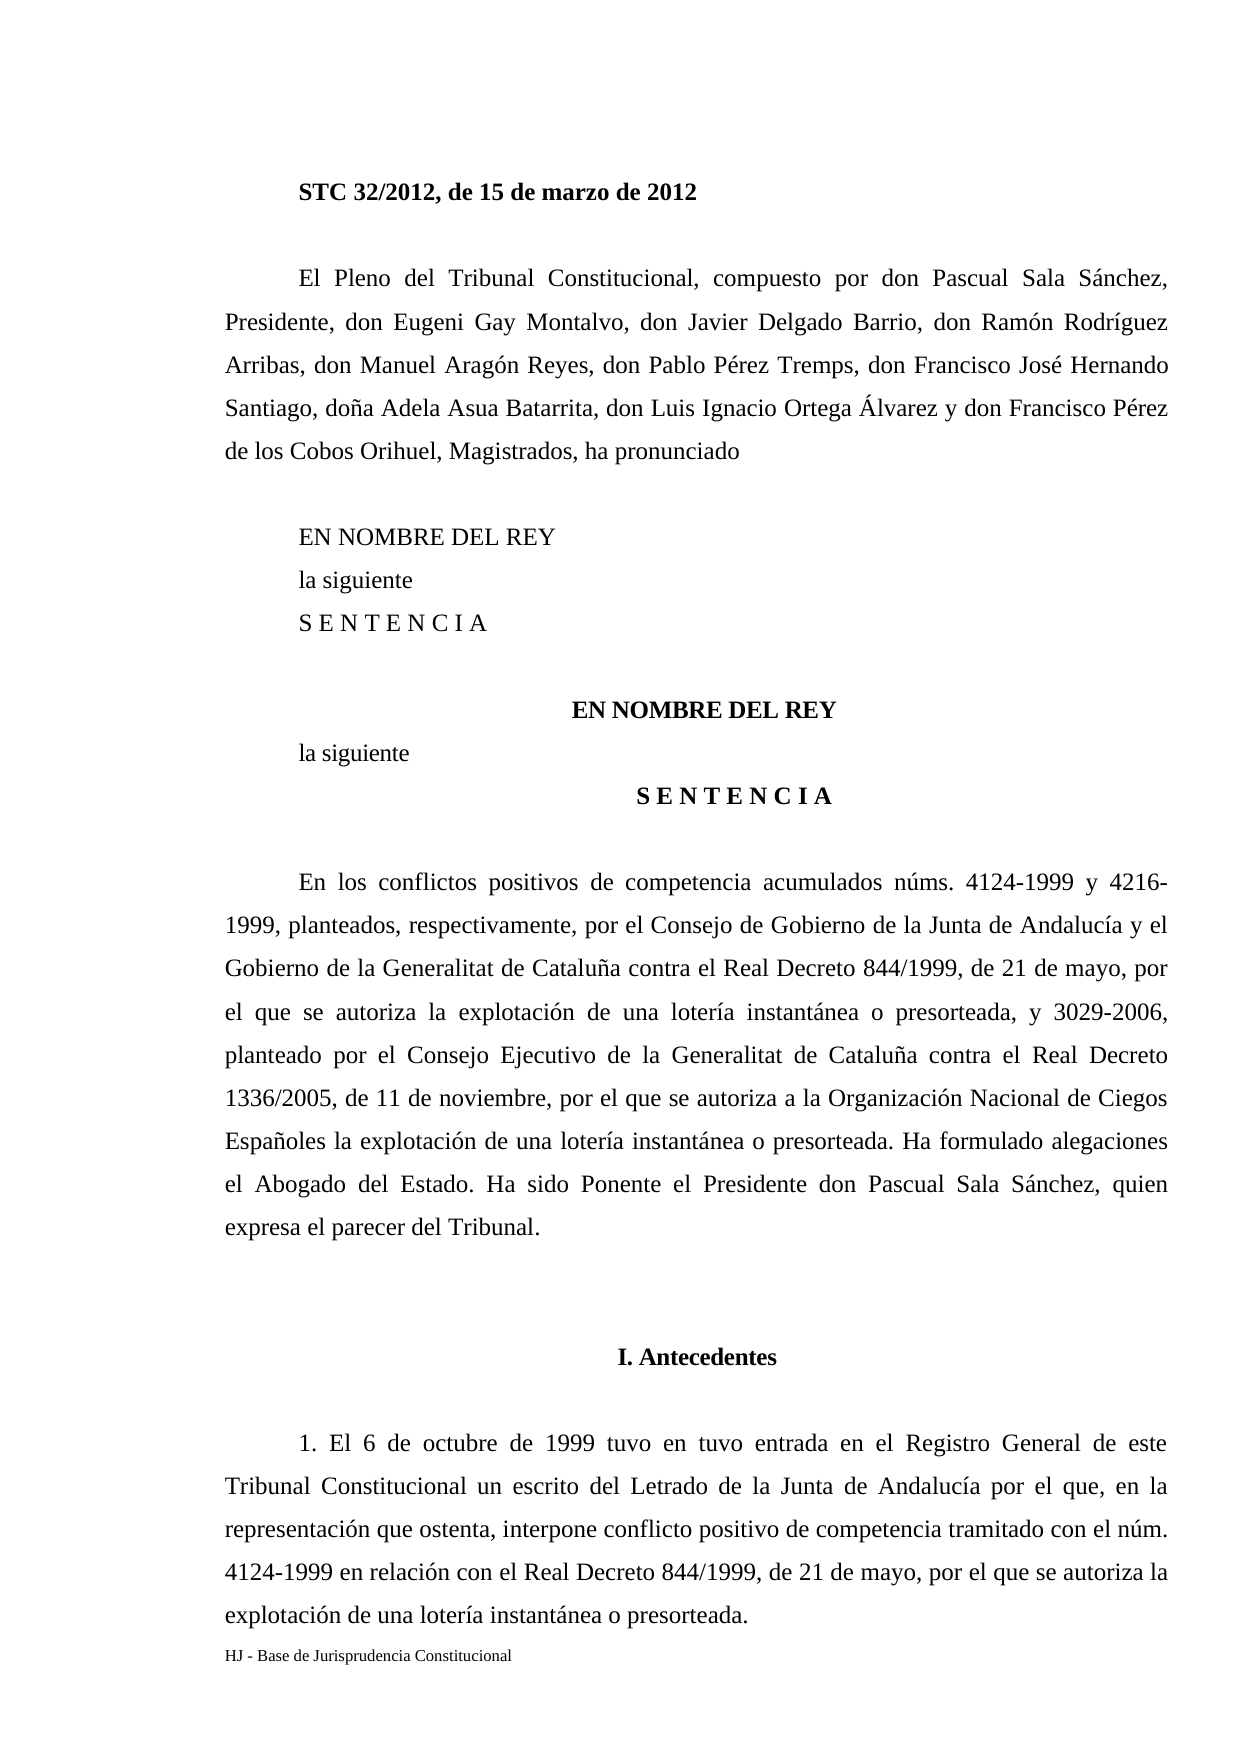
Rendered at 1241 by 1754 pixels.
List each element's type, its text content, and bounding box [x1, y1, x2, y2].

text S E N T E N C I A [224, 608, 1169, 637]
text la siguiente [224, 565, 1169, 594]
text la siguiente [224, 738, 1110, 767]
text STC 32/2012, de 15 de marzo de 2012 [224, 177, 1169, 206]
text En los conflictos positivos de competencia acumulados núms. 4124-1999 y 4216-1999, planteados, respectivamente, por el Consejo de Gobierno de la Junta de Andalucía y el Gobierno de la Generalitat de Cataluña contra el Real Decreto 844/1999, de 21 de mayo, por el que se autoriza la explotación de una lotería instantánea o presorteada, y 3029-2006, planteado por el Consejo Ejecutivo de la Generalitat de Cataluña contra el Real Decreto 1336/2005, de 11 de noviembre, por el que se autoriza a la Organización Nacional de Ciegos Españoles la explotación de una lotería instantánea o presorteada. Ha formulado alegaciones el Abogado del Estado. Ha sido Ponente el Presidente don Pascual Sala Sánchez, quien expresa el parecer del Tribunal. [224, 867, 1169, 1241]
text EN NOMBRE DEL REY [224, 695, 1110, 723]
text S E N T E N C I A [224, 781, 1169, 810]
text I. Antecedentes [224, 1342, 1169, 1370]
text 1. El 6 de octubre de 1999 tuvo en tuvo entrada en el Registro General de este Tribunal Constitucional un escrito del Letrado de la Junta de Andalucía por el que, en la representación que ostenta, interpone conflicto positivo de competencia tramitado con el núm. 4124-1999 en relación con el Real Decreto 844/1999, de 21 de mayo, por el que se autoriza la explotación de una lotería instantánea o presorteada. [224, 1428, 1169, 1629]
text EN NOMBRE DEL REY [224, 522, 1169, 551]
text El Pleno del Tribunal Constitucional, compuesto por don Pascual Sala Sánchez, Presidente, don Eugeni Gay Montalvo, don Javier Delgado Barrio, don Ramón Rodríguez Arribas, don Manuel Aragón Reyes, don Pablo Pérez Tremps, don Francisco José Hernando Santiago, doña Adela Asua Batarrita, don Luis Ignacio Ortega Álvarez y don Francisco Pérez de los Cobos Orihuel, Magistrados, ha pronunciado [224, 263, 1169, 465]
